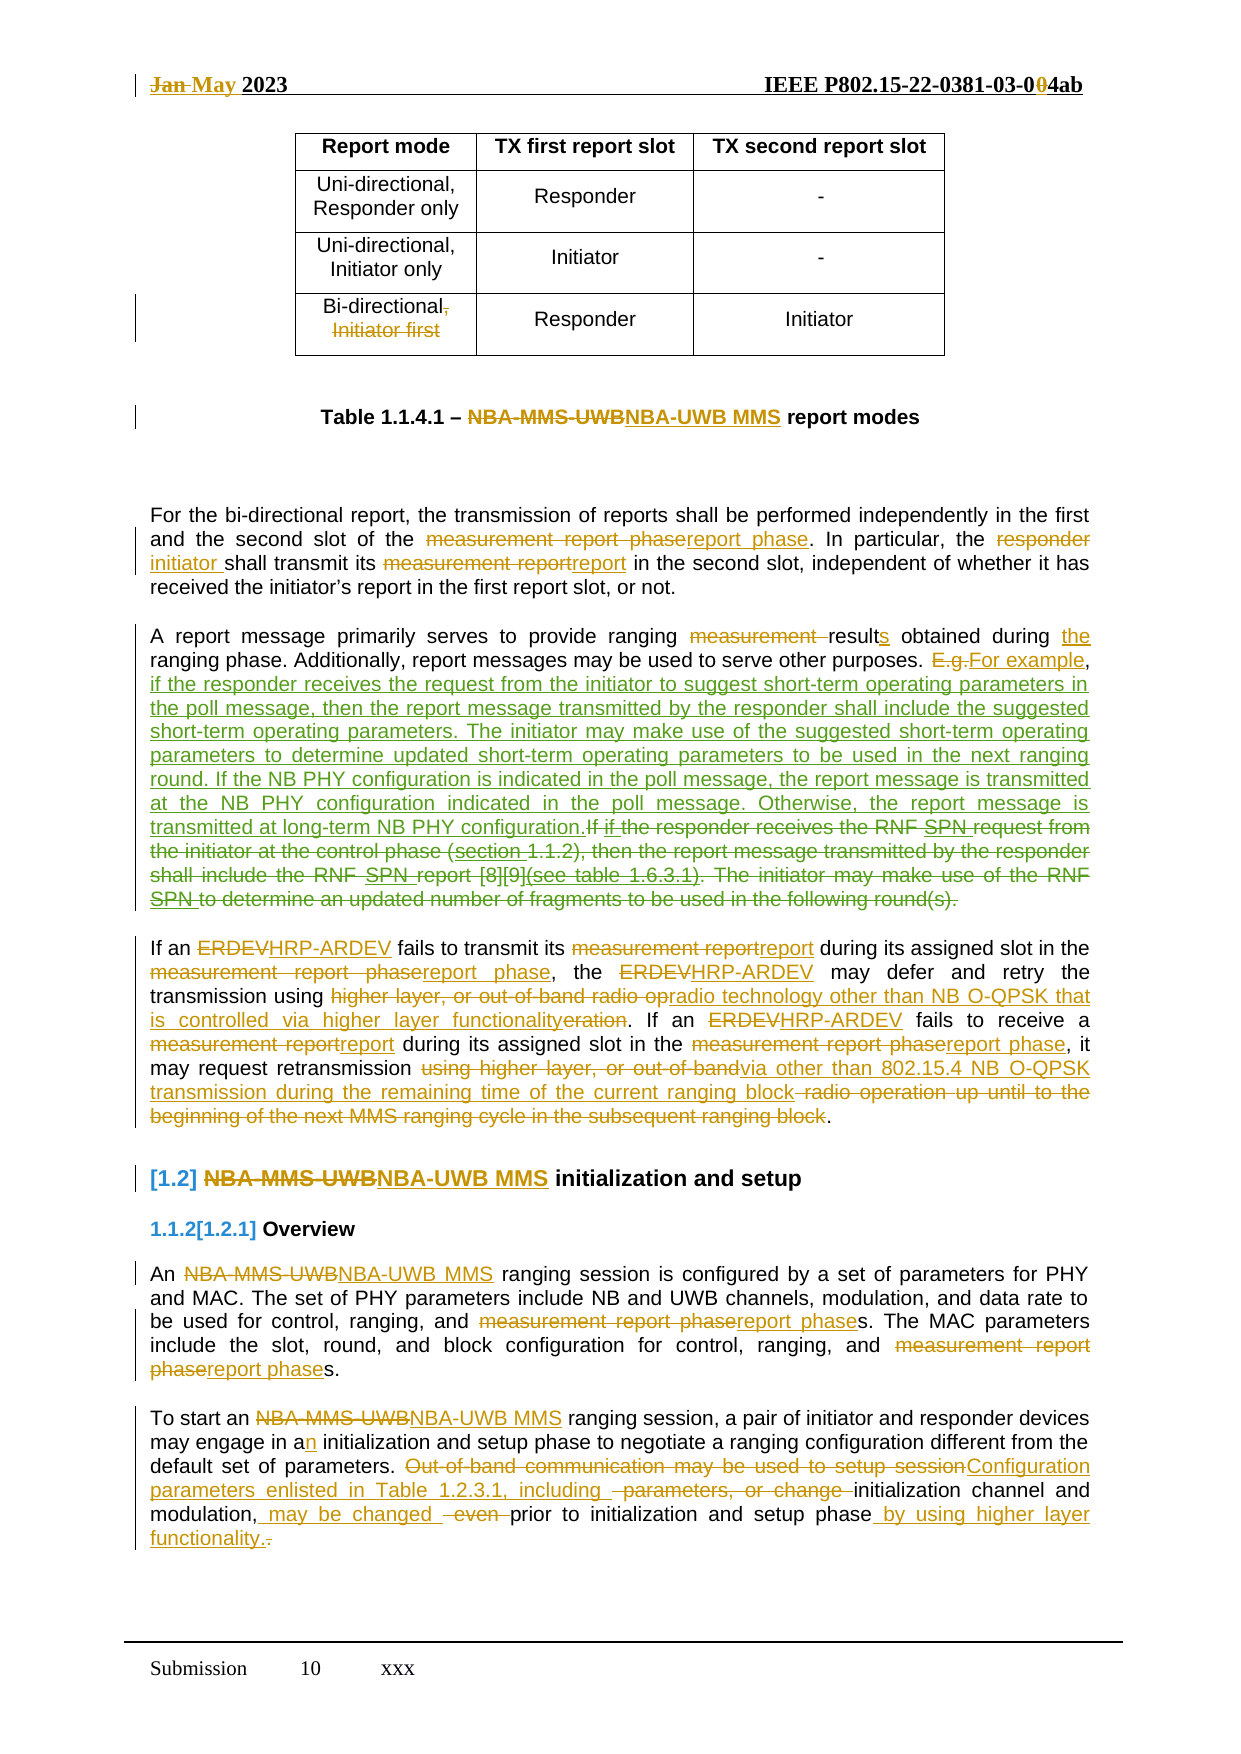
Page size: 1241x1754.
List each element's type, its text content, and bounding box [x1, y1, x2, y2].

text Table 1.1.4.1 – report modes [150, 405, 1090, 429]
table_cell - [694, 233, 944, 293]
text A report message primarily serves to provide ranging result obtained during ranging phase. Additionally, report messages may be used to serve other purposes. , [150, 623, 1090, 716]
table_cell Initiator [694, 294, 944, 355]
table_cell - [694, 171, 944, 232]
table_cell Responder [477, 294, 693, 355]
table_cell Bi-directional [296, 294, 476, 355]
table_header Report mode [296, 134, 476, 170]
text A report message primarily serves to provide ranging result obtained during ranging phase. Additionally, report messages may be used to serve other purposes. , [150, 717, 1090, 740]
table_header TX second report slot [694, 134, 944, 170]
text To start an ranging session, a pair of initiator and responder devices may engage in a initialization and setup phase to negotiate a ranging configuration different from the default set of parameters. initialization channel and modulation,prior to initialization and setup phase [150, 1406, 1090, 1550]
table_cell Responder [477, 171, 693, 232]
table_cell Uni-directional, Initiator only [296, 233, 476, 293]
text A report message primarily serves to provide ranging result obtained during ranging phase. Additionally, report messages may be used to serve other purposes. , [150, 813, 1090, 852]
table_cell Uni-directional, Responder only [296, 171, 476, 232]
text A report message primarily serves to provide ranging result obtained during ranging phase. Additionally, report messages may be used to serve other purposes. , [150, 741, 1090, 764]
text initialization and setup [150, 1165, 1090, 1192]
text Overview [150, 1217, 1090, 1241]
text An ranging session is configured by a set of parameters for PHY and MAC. The set of PHY parameters include NB and UWB channels, modulation, and data rate to be used for control, ranging, and s. The MAC parameters include the slot, round, and block configuration for control, ranging, and s. [150, 1261, 1090, 1381]
text A report message primarily serves to provide ranging result obtained during ranging phase. Additionally, report messages may be used to serve other purposes. , [150, 853, 1090, 876]
text A report message primarily serves to provide ranging result obtained during ranging phase. Additionally, report messages may be used to serve other purposes. , [150, 877, 1090, 911]
text If an fails to transmit its during its assigned slot in the , the may defer and retry the transmission using . If an fails to receive a during its assigned slot in the , it may request retransmission . [150, 936, 1090, 1128]
text For the bi-directional report, the transmission of reports shall be performed independently in the first and the second slot of the . In particular, the shall transmit its in the second slot, independent of whether it has received the initiator’s report in the first report slot, or not. [150, 503, 1090, 598]
text A report message primarily serves to provide ranging result obtained during ranging phase. Additionally, report messages may be used to serve other purposes. , [150, 765, 1090, 788]
table_cell Initiator [477, 233, 693, 293]
table_header TX first report slot [477, 134, 693, 170]
text A report message primarily serves to provide ranging result obtained during ranging phase. Additionally, report messages may be used to serve other purposes. , [150, 789, 1090, 812]
